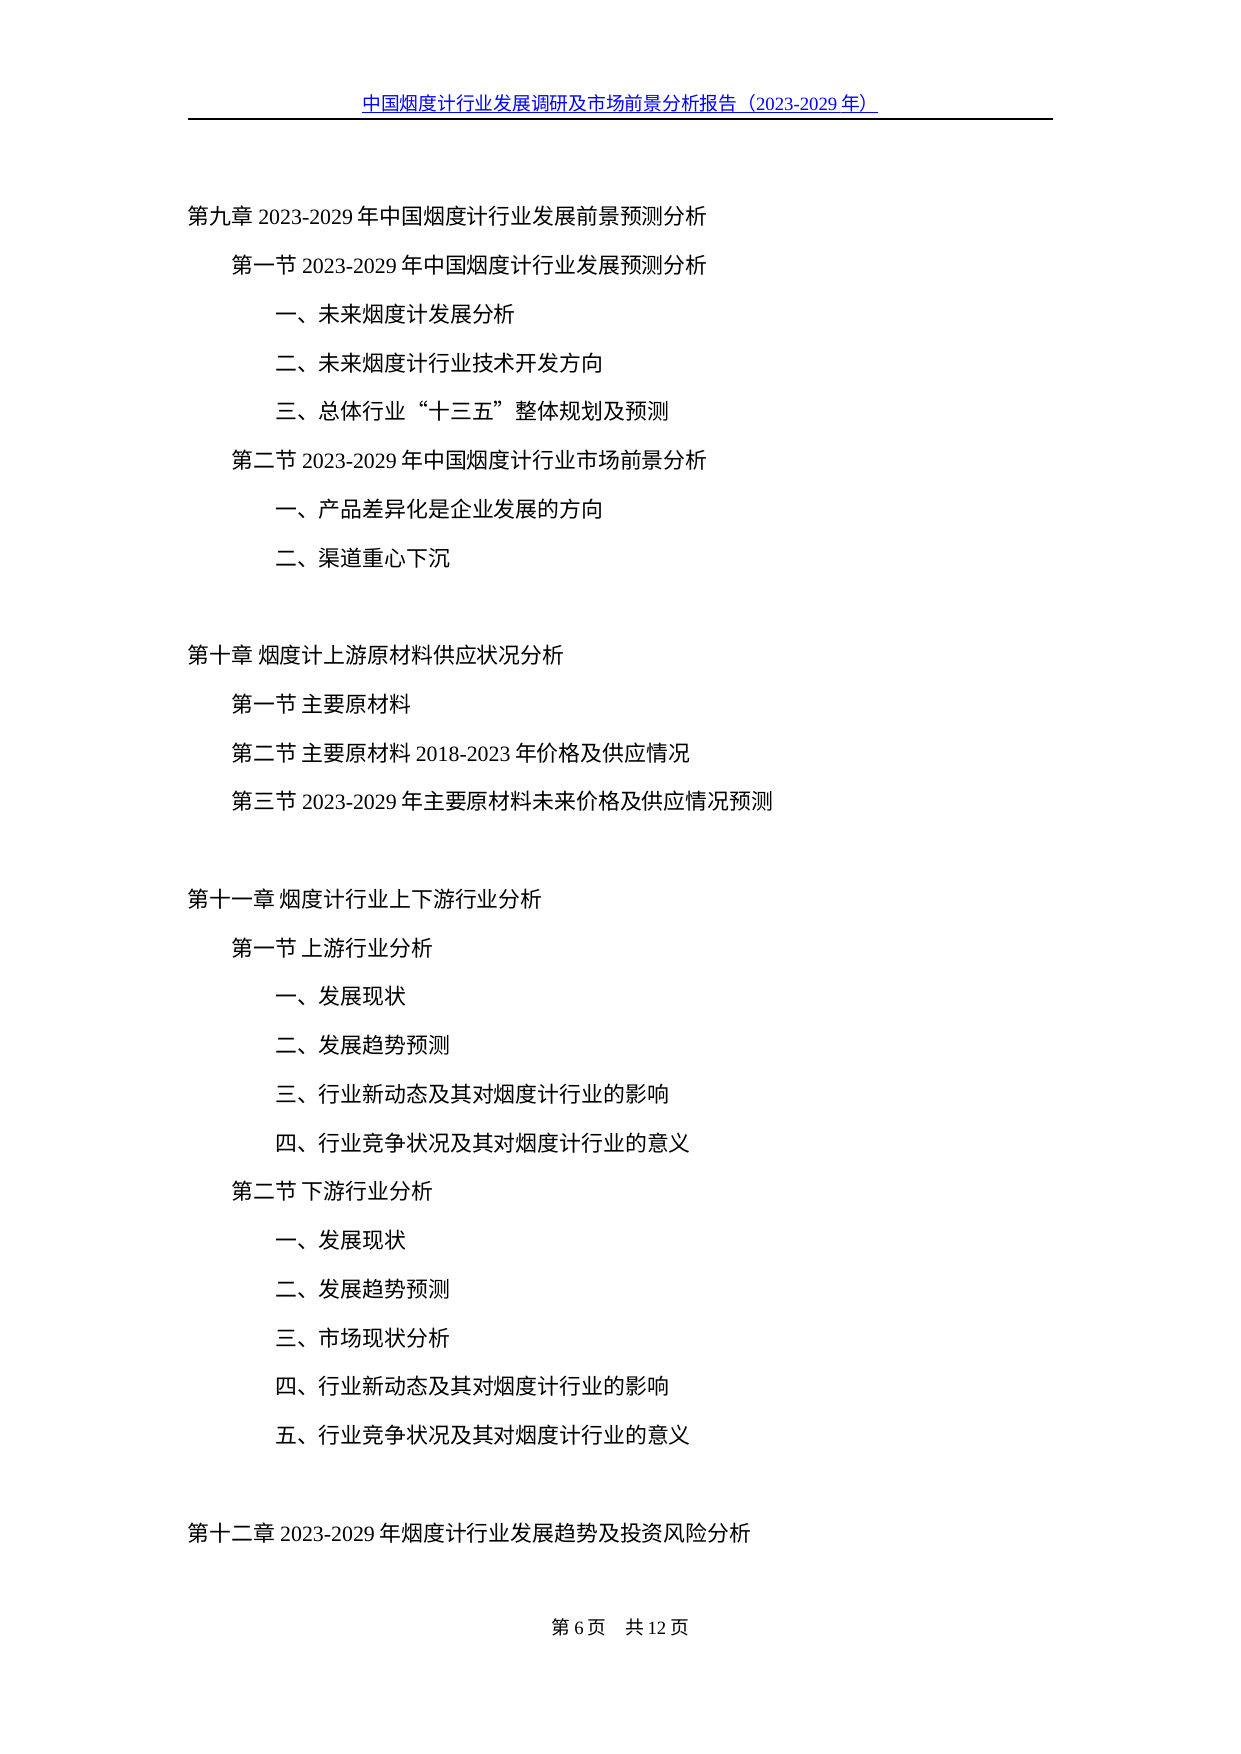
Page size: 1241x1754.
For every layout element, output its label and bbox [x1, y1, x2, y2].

text [187, 150, 1053, 1548]
